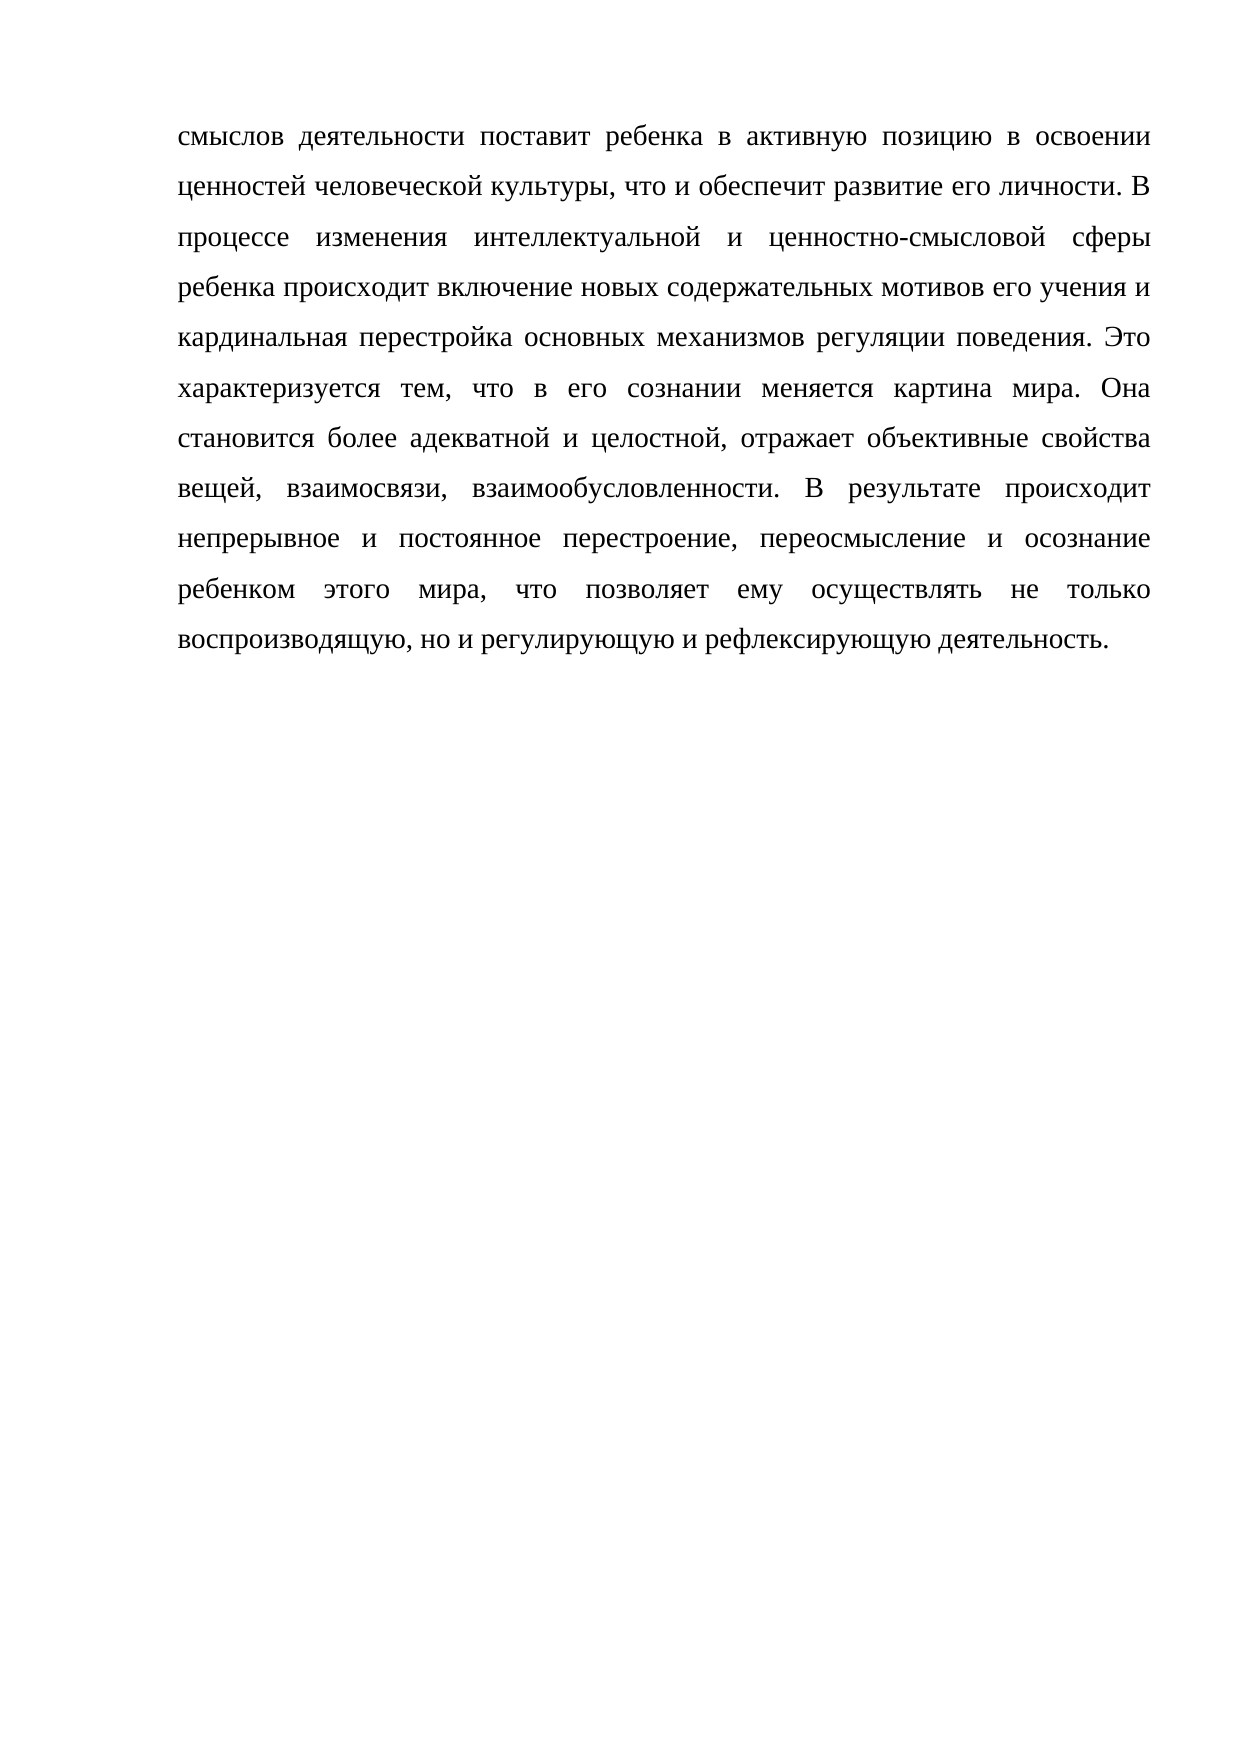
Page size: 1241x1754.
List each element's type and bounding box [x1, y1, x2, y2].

text [177, 118, 1152, 655]
